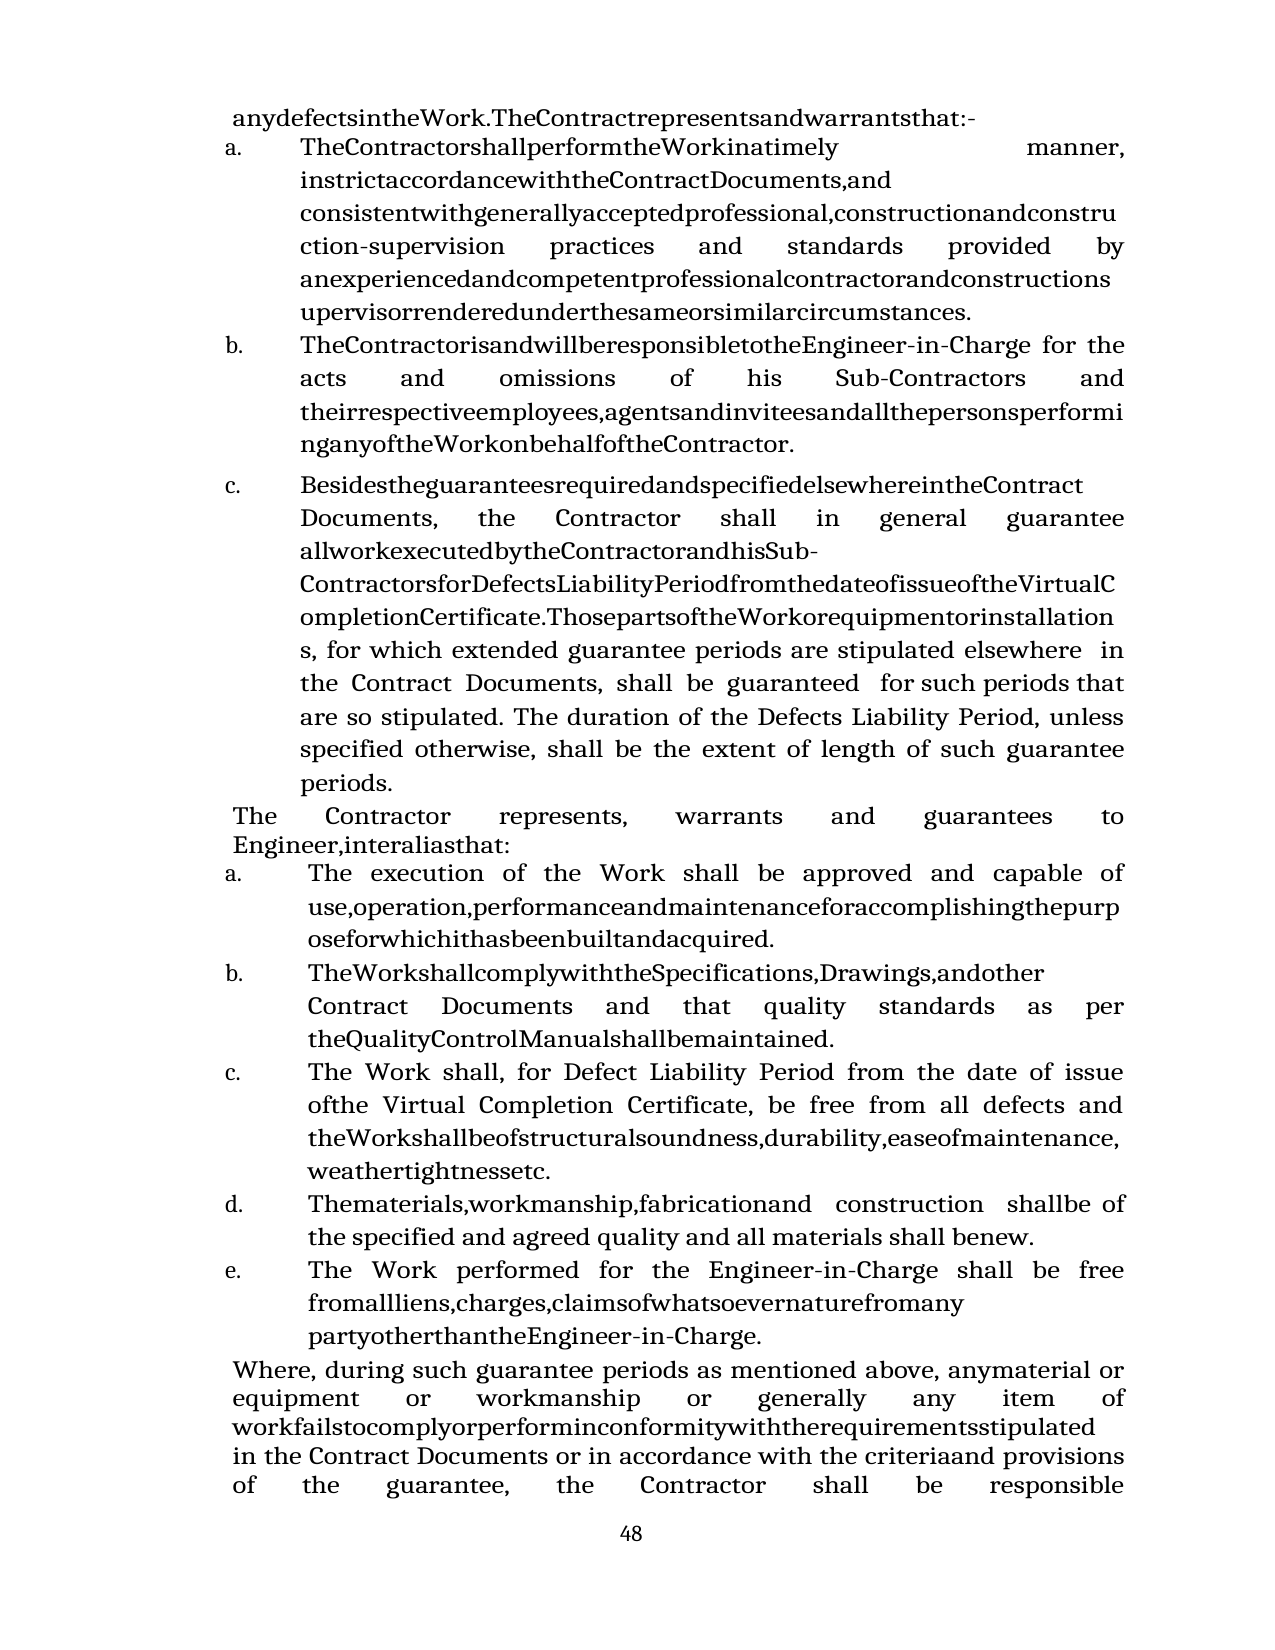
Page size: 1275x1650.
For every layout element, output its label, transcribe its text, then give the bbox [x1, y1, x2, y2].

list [187, 104, 1126, 133]
list BesidestheguaranteesrequiredandspecifiedelsewhereintheContract Documents, the Contractor shall in general guarantee allworkexecutedbytheContractorandhisSub-ContractorsforDefectsLiabilityPeriodfromthedateofissueoftheVirtualCompletionCertificate.ThosepartsoftheWorkorequipmentorinstallations, for which extended guarantee periods are stipulated elsewhere in the Contract Documents, shall be guaranteed for such periods that are so stipulated. The duration of the Defects Liability Period, unless specified otherwise, shall be the extent of length of such guarantee periods. [225, 471, 1126, 797]
list The Contractor represents, warrants and guarantees to Engineer,interaliasthat: [187, 802, 1125, 859]
list TheWorkshallcomplywiththeSpecifications,Drawings,andother Contract Documents and that quality standards as per theQualityControlManualshallbemaintained. [225, 958, 1125, 1053]
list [187, 1356, 1126, 1499]
list The execution of the Work shall be approved and capable of use,operation,performanceandmaintenanceforaccomplishingthepurposeforwhichithasbeenbuiltandacquired. [225, 859, 1125, 954]
list The Work performed for the Engineer-in-Charge shall be free fromallliens,charges,claimsofwhatsoevernaturefromany partyotherthantheEngineer-in-Charge. [225, 1256, 1126, 1351]
list The Work shall, for Defect Liability Period from the date of issue ofthe Virtual Completion Certificate, be free from all defects and theWorkshallbeofstructuralsoundness,durability,easeofmaintenance,weathertightnessetc. [225, 1058, 1125, 1186]
list Thematerials,workmanship,fabricationand construction shallbe of the specified and agreed quality and all materials shall benew. [225, 1190, 1126, 1252]
list TheContractorisandwillberesponsibletotheEngineer-in-Charge for the acts and omissions of his Sub-Contractors and theirrespectiveemployees,agentsandinviteesandallthepersonsperforminganyoftheWorkonbehalfoftheContractor. [225, 331, 1126, 459]
list TheContractorshallperformtheWorkinatimely manner, instrictaccordancewiththeContractDocuments,and consistentwithgenerallyacceptedprofessional,constructionandconstruction-supervision practices and standards provided by anexperiencedandcompetentprofessionalcontractorandconstructionsupervisorrenderedunderthesameorsimilarcircumstances. [225, 133, 1126, 327]
